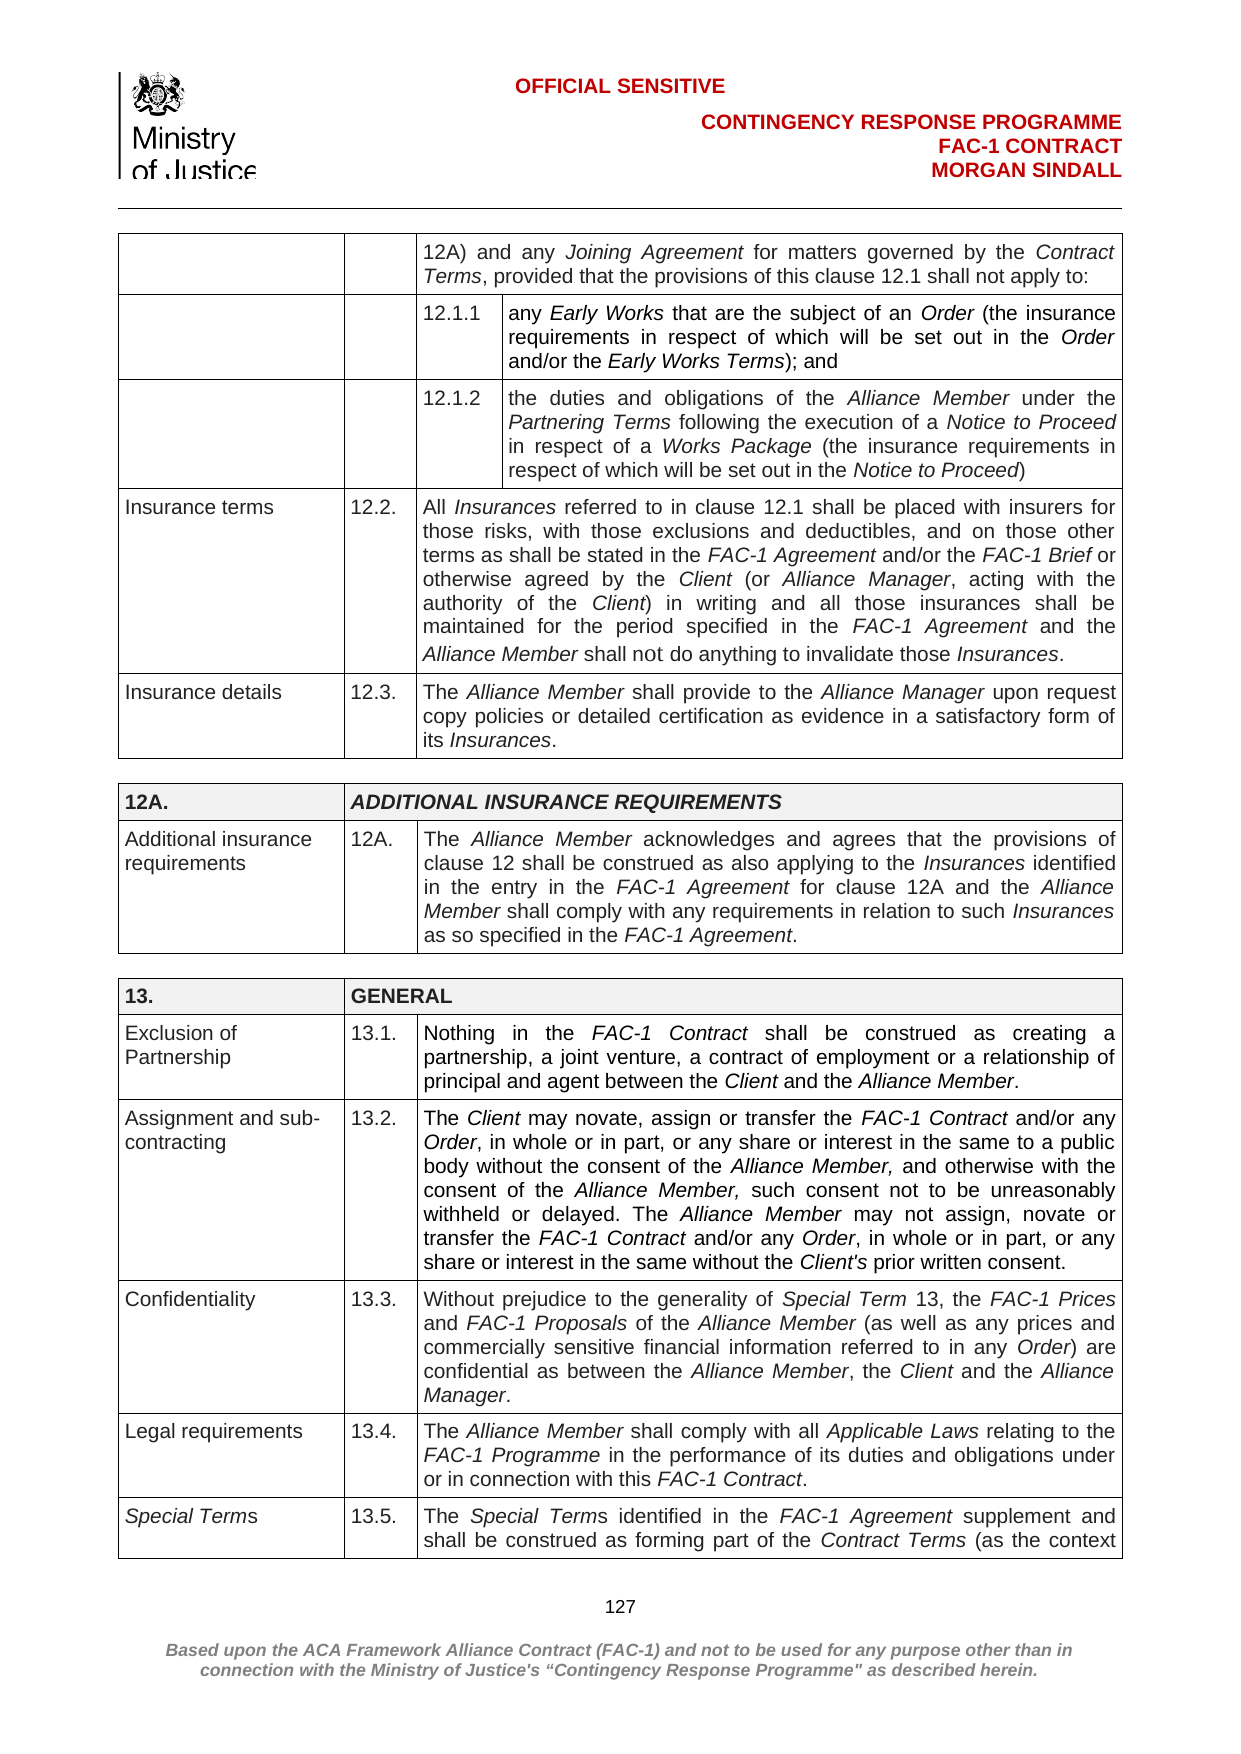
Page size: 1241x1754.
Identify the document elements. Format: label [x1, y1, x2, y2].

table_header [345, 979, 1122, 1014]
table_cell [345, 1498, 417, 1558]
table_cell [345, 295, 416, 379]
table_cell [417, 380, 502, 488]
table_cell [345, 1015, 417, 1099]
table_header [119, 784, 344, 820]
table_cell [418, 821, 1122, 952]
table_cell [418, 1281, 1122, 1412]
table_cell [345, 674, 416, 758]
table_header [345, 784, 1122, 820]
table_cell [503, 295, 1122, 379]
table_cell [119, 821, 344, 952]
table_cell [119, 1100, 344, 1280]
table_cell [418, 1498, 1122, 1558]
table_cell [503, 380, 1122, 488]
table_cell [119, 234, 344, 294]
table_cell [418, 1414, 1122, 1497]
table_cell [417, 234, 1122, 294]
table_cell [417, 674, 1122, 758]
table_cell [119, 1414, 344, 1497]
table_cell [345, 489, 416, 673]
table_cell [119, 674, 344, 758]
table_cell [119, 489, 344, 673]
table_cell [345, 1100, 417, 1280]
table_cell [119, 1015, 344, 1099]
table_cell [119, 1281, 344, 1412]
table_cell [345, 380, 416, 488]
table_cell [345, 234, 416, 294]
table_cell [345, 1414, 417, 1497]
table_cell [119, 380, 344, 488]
picture [118, 72, 256, 179]
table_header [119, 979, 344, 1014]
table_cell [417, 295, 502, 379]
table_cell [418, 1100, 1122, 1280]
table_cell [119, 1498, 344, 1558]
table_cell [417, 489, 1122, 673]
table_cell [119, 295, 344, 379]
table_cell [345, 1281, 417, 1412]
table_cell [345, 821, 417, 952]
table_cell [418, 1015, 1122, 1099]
